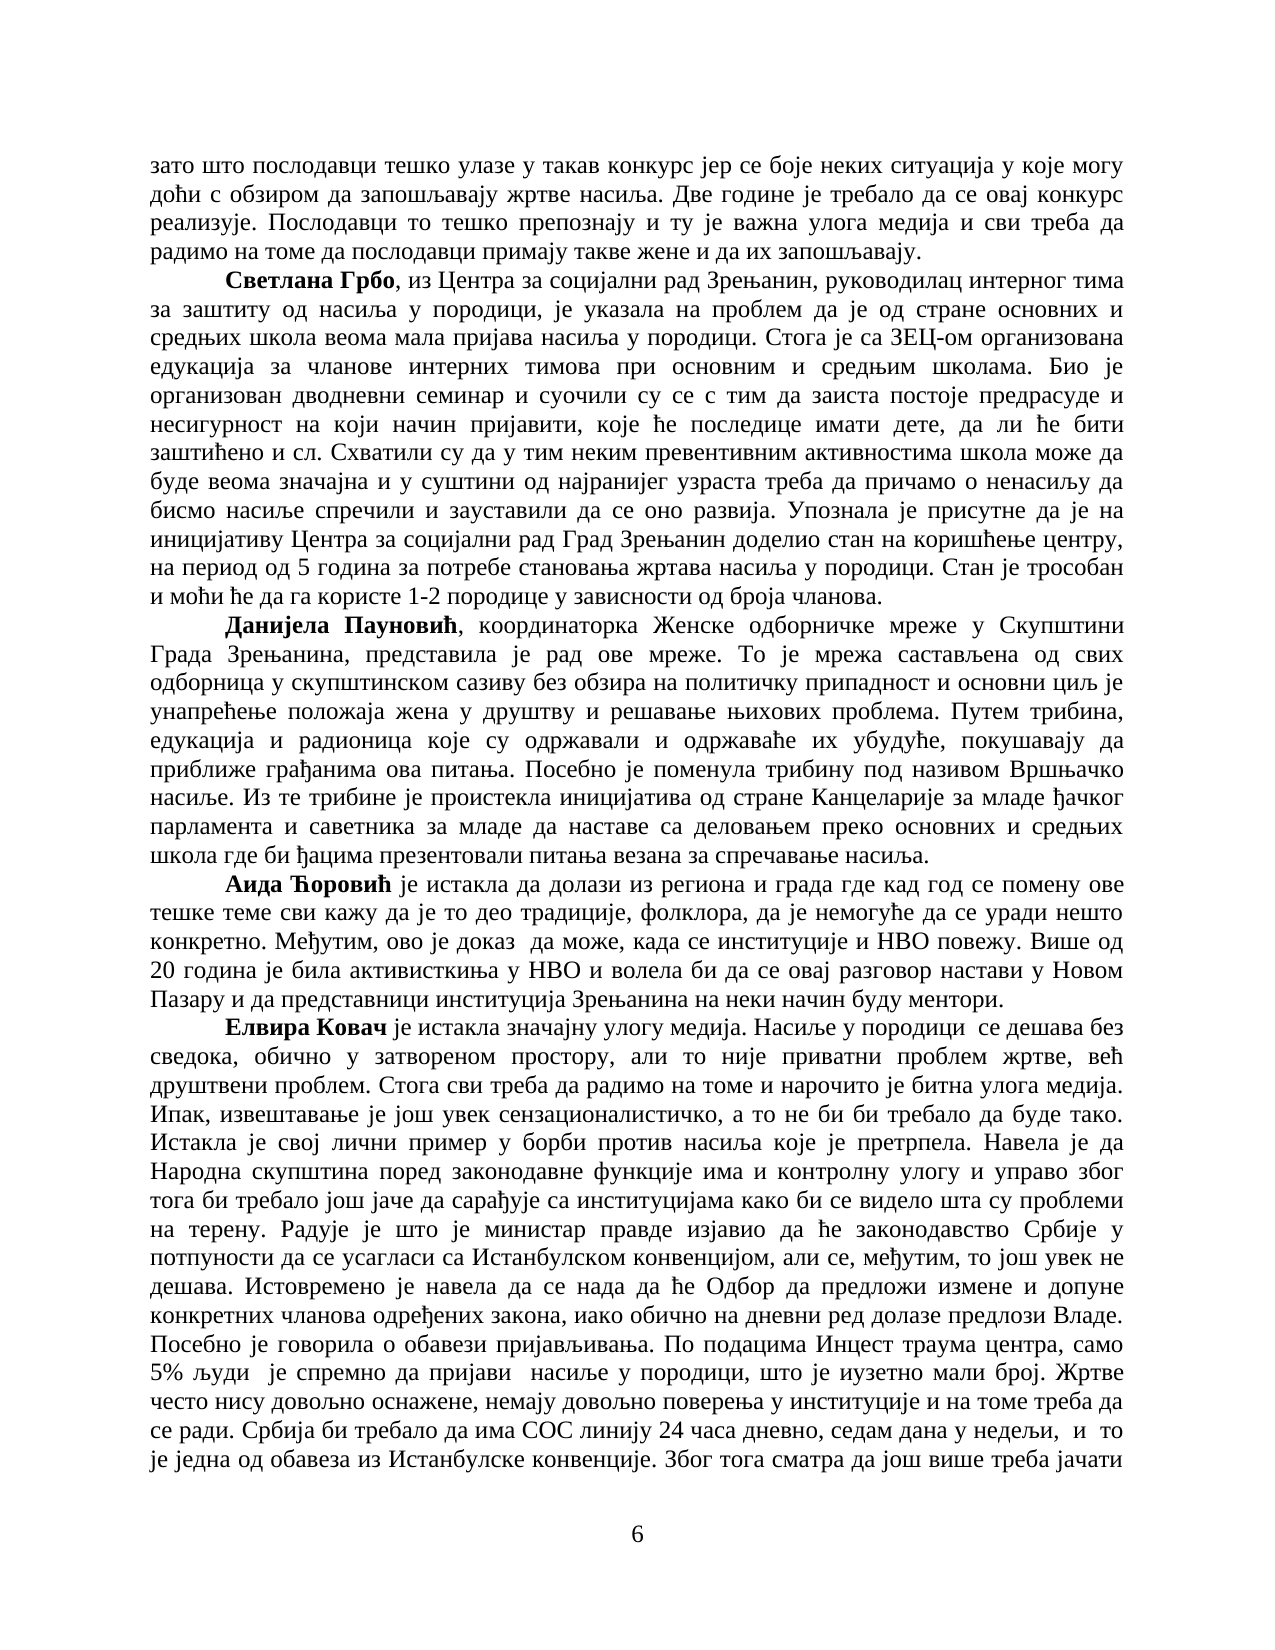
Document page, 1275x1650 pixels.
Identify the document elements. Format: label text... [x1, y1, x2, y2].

text Светлана Грбо, из Центра за социјални рад Зрењанин, руководилац интерног тима за заштиту од насиља у породици, је указала на проблем да је од стране основних и средњих школа веома мала пријава насиља у породици. Стога је са ЗЕЦ-ом организована едукација за чланове интерних тимова при основним и средњим школама. Био је организован дводневни семинар и суочили су се с тим да заиста постоје предрасуде и несигурност на који начин пријавити, које ће последице имати дете, да ли ће бити заштићено и сл. Схватили су да у тим неким превентивним активностима школа може да буде веома значајна и у суштини од најранијег узраста треба да причамо о ненасиљу да бисмо насиље спречили и зауставили да се оно развија. Упознала је присутне да је на иницијативу Центра за социјални рад Град Зрењанин доделио стан на коришћење центру, на период од 5 година за потребе становања жртава насиља у породици. Стан је трособан и моћи ће да га користе 1-2 породице у зависности од броја чланова. [150, 265, 1125, 610]
text Аида Ћоровић је истакла да долази из региона и града где кад год се помену ове тешке теме сви кажу да је то део традиције, фолклора, да је немогуће да се уради нешто конкретно. Међутим, ово је доказ да може, када се институције и НВО повежу. Више од 20 година је била активисткиња у НВО и волела би да се овај разговор настави у Новом Пазару и да представници институција Зрењанина на неки начин буду ментори. [150, 869, 1125, 1012]
text Данијела Пауновић, координаторка Женске одборничке мреже у Скупштини Града Зрењанина, представила је рад ове мреже. То је мрежа састављена од свих одборница у скупштинском сазиву без обзира на политичку припадност и основни циљ је унапрећење положаја жена у друштву и решавање њихових проблема. Путем трибина, едукација и радионица које су одржавали и одржаваће их убудуће, покушавају да приближе грађанима ова питања. Посебно је поменула трибину под називом Вршњачко насиље. Из те трибине је проистекла иницијатива од стране Канцеларије за младе ђачког парламента и саветника за младе да наставе са деловањем преко основних и средњих школа где би ђацима презентовали питања везана за спречавање насиља. [150, 610, 1125, 869]
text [150, 1012, 1125, 1472]
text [150, 150, 1125, 265]
